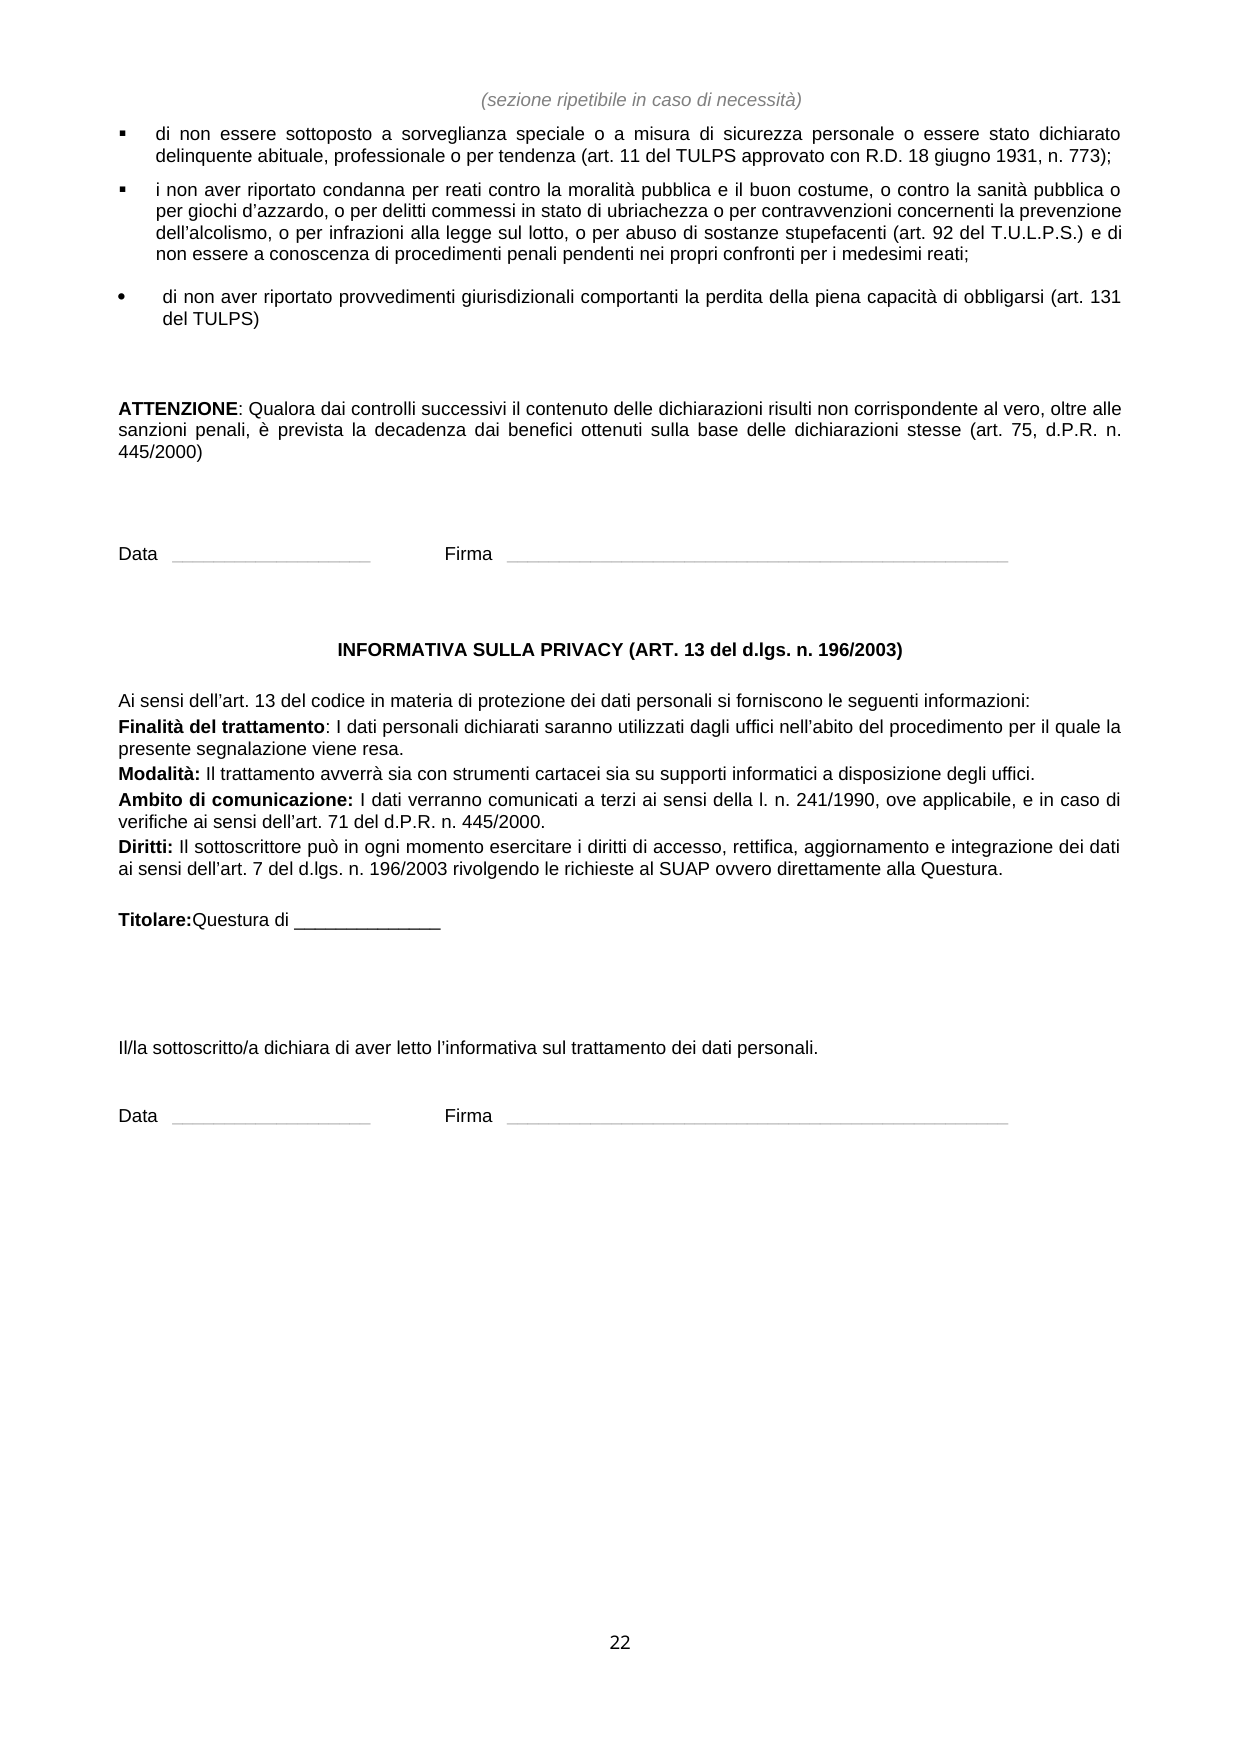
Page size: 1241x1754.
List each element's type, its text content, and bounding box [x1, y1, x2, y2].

text Data ___________________ Firma ________________________________________________ [118, 1105, 1122, 1127]
text Ai sensi dell’art. 13 del codice in materia di protezione dei dati personali si forniscono le seguenti informazioni: [118, 690, 1122, 712]
text Ambito di comunicazione: I dati verranno comunicati a terzi ai sensi della l. n. 241/1990, ove applicabile, e in caso di verifiche ai sensi dell’art. 71 del d.P.R. n. 445/2000. [118, 789, 1122, 832]
text Data ___________________ Firma ________________________________________________ [118, 543, 1122, 564]
text Finalità del trattamento: I dati personali dichiarati saranno utilizzati dagli uffici nell’abito del procedimento per il quale la presente segnalazione viene resa. [118, 716, 1122, 759]
text Titolare:Questura di ______________ [118, 909, 1122, 931]
text Il/la sottoscritto/a dichiara di aver letto l’informativa sul trattamento dei dati personali. [118, 1037, 1122, 1059]
text ATTENZIONE: Qualora dai controlli successivi il contenuto delle dichiarazioni risulti non corrispondente al vero, oltre alle sanzioni penali, è prevista la decadenza dai benefici ottenuti sulla base delle dichiarazioni stesse (art. 75, d.P.R. n. 445/2000) [118, 398, 1122, 462]
text Diritti: Il sottoscrittore può in ogni momento esercitare i diritti di accesso, rettifica, aggiornamento e integrazione dei dati ai sensi dell’art. 7 del d.lgs. n. 196/2003 rivolgendo le richieste al SUAP ovvero direttamente alla Questura. [118, 836, 1122, 879]
text INFORMATIVA SULLA PRIVACY (ART. 13 del d.lgs. n. 196/2003) [118, 639, 1122, 660]
list di non essere sottoposto a sorveglianza speciale o a misura di sicurezza personale o essere stato dichiarato delinquente abituale, professionale o per tendenza (art. 11 del TULPS approvato con R.D. 18 giugno 1931, n. 773); [118, 123, 1122, 166]
list i non aver riportato condanna per reati contro la moralità pubblica e il buon costume, o contro la sanità pubblica o per giochi d’azzardo, o per delitti commessi in stato di ubriachezza o per contravvenzioni concernenti la prevenzione dell’alcolismo, o per infrazioni alla legge sul lotto, o per abuso di sostanze stupefacenti (art. 92 del T.U.L.P.S.) e di non essere a conoscenza di procedimenti penali pendenti nei propri confronti per i medesimi reati; [118, 178, 1122, 265]
text Modalità: Il trattamento avverrà sia con strumenti cartacei sia su supporti informatici a disposizione degli uffici. [118, 763, 1122, 785]
list di non aver riportato provvedimenti giurisdizionali comportanti la perdita della piena capacità di obbligarsi (art. 131 del TULPS) [118, 286, 1122, 329]
text (sezione ripetibile in caso di necessità) [162, 89, 1122, 110]
